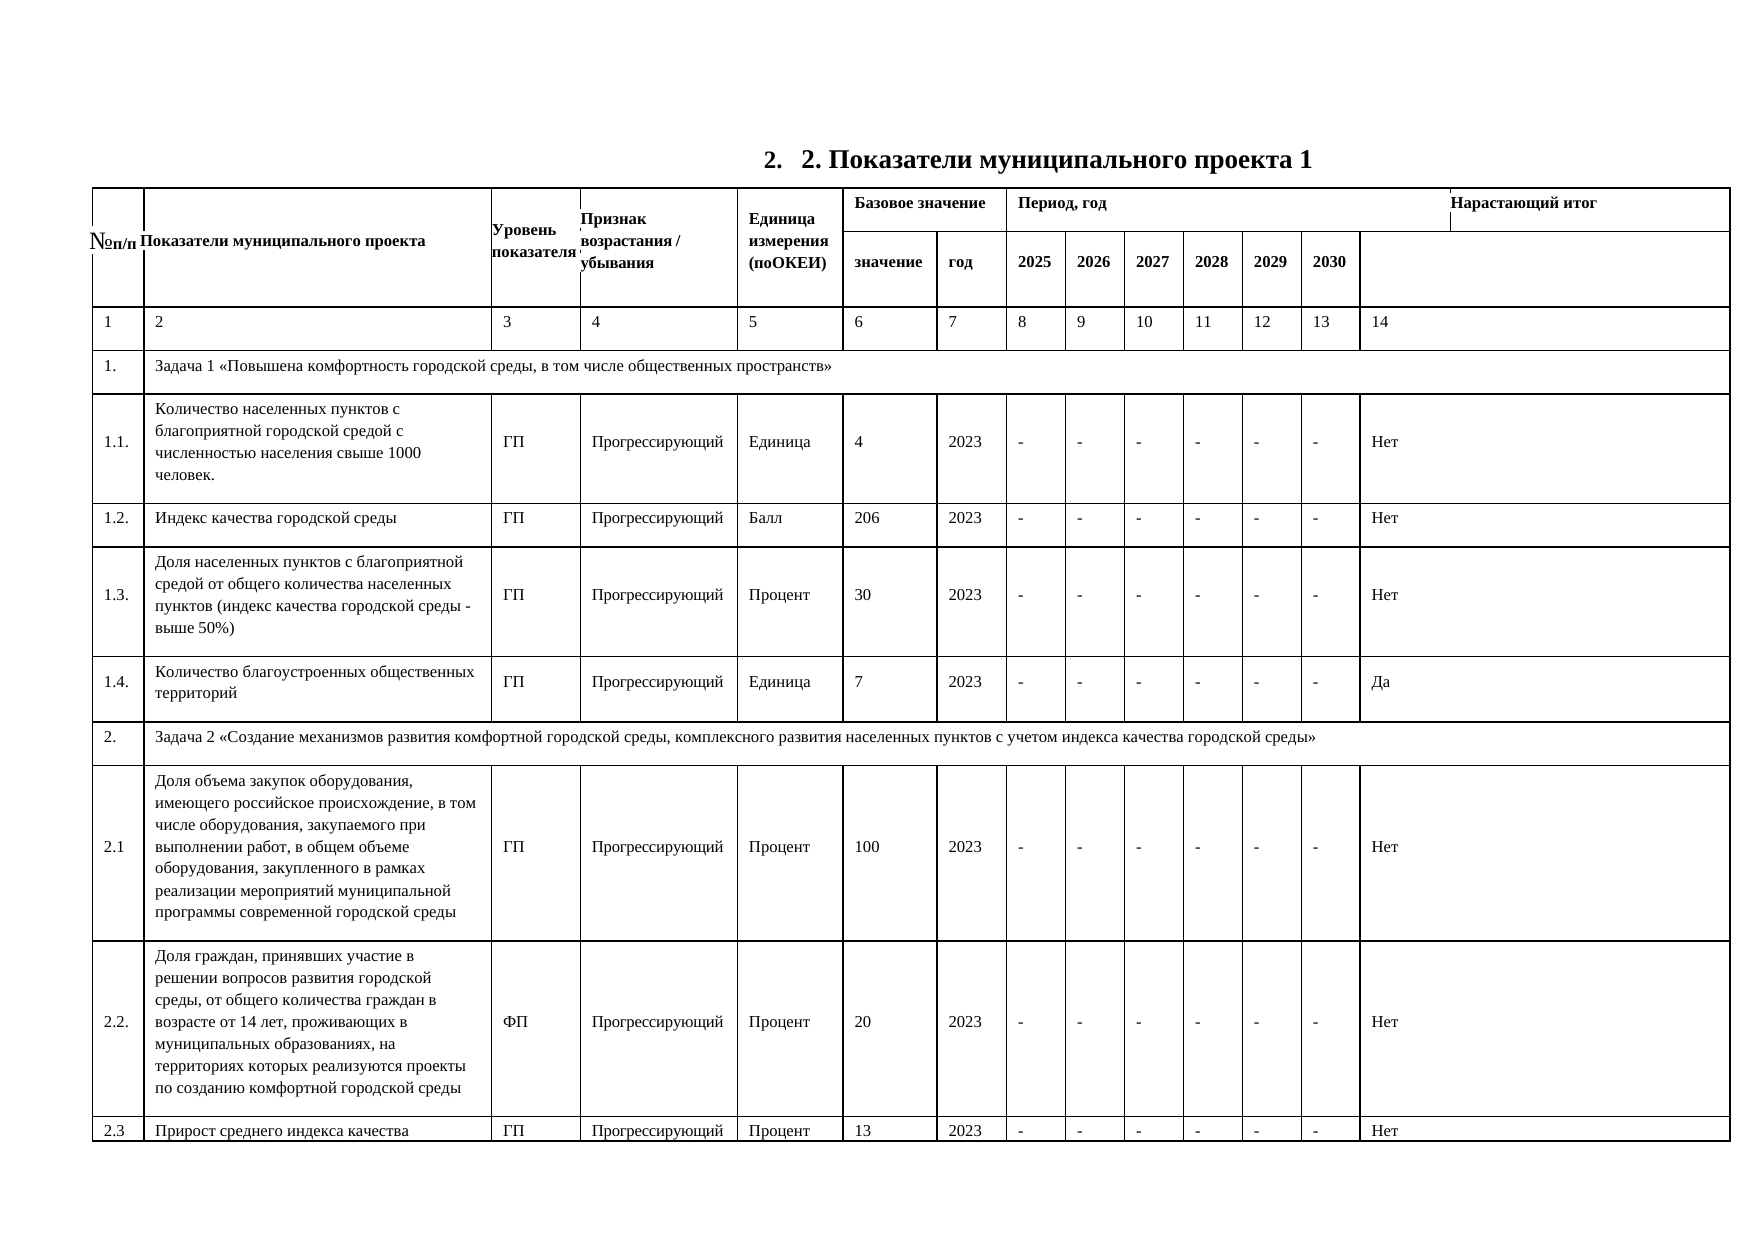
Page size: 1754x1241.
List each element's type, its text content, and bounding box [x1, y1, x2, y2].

table_cell 13 [844, 1117, 936, 1140]
table_cell 2027 [1125, 232, 1183, 306]
table_cell - [1184, 657, 1242, 721]
table_cell 1.3. [93, 548, 143, 656]
table_cell - [1243, 657, 1301, 721]
table_cell - [1125, 504, 1183, 546]
table_header Признак возрастания / убывания [581, 189, 737, 306]
table_cell 2026 [1066, 232, 1124, 306]
table_header Базовое значение [844, 189, 1006, 231]
table_header Показатели муниципального проекта [145, 189, 491, 306]
table_cell 13 [1302, 308, 1359, 349]
table_cell Прогрессирующий [581, 1117, 737, 1140]
table_cell - [1007, 657, 1065, 721]
table_cell - [1184, 504, 1242, 546]
table_cell 6 [844, 308, 936, 349]
table_header Нарастающий итог [1451, 189, 1729, 231]
list 2. Показатели муниципального проекта 1 [441, 143, 1636, 175]
table_cell 10 [1125, 308, 1183, 349]
table_cell ГП [492, 657, 580, 721]
table_cell - [1184, 395, 1242, 503]
table_cell Нет [1361, 504, 1729, 546]
table_cell 7 [844, 657, 936, 721]
table_cell - [1125, 395, 1183, 503]
table_header Уровень показателя [492, 189, 580, 306]
table_cell 2.2. [93, 942, 143, 1116]
table_cell - [1007, 548, 1065, 656]
table_cell Количество населенных пунктов с благоприятной городской средой с численностью населения свыше 1000 человек. [145, 395, 491, 503]
table_cell - [1243, 395, 1301, 503]
table_cell 20 [844, 942, 936, 1116]
table_cell Прогрессирующий [581, 395, 737, 503]
table_cell 100 [844, 766, 936, 940]
table_cell 2025 [1007, 232, 1065, 306]
table_cell - [1302, 1117, 1359, 1140]
table_cell - [1125, 766, 1183, 940]
table_cell Прогрессирующий [581, 657, 737, 721]
table_cell - [1302, 942, 1359, 1116]
table_cell - [1302, 657, 1359, 721]
table_cell Доля граждан, принявших участие в решении вопросов развития городской среды, от общего количества граждан в возрасте от 14 лет, проживающих в муниципальных образованиях, на территориях которых реализуются проекты по созданию комфортной городской среды [145, 942, 491, 1116]
table_cell 4 [844, 395, 936, 503]
table_cell Нет [1361, 1117, 1729, 1140]
table_cell - [1066, 504, 1124, 546]
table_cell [145, 1117, 491, 1140]
table_cell - [1243, 766, 1301, 940]
table_cell год [938, 232, 1006, 306]
table_cell - [1066, 1117, 1124, 1140]
table_header №п/п [93, 189, 143, 306]
table_cell Нет [1361, 548, 1729, 656]
table_cell 14 [1361, 308, 1729, 349]
table_cell 1.4. [93, 657, 143, 721]
table_cell ГП [492, 766, 580, 940]
table_cell - [1066, 657, 1124, 721]
table_cell - [1066, 395, 1124, 503]
table_cell ГП [492, 548, 580, 656]
table_cell 5 [738, 308, 842, 349]
table_cell Нет [1361, 942, 1729, 1116]
table_cell - [1302, 504, 1359, 546]
table_cell - [1007, 395, 1065, 503]
table_cell - [1125, 548, 1183, 656]
table_cell Доля населенных пунктов с благоприятной средой от общего количества населенных пунктов (индекс качества городской среды - выше 50%) [145, 548, 491, 656]
table_cell ГП [492, 395, 580, 503]
table_cell Индекс качества городской среды [145, 504, 491, 546]
table_cell 1 [93, 308, 143, 349]
table_cell 2023 [938, 1117, 1006, 1140]
table_cell - [1125, 1117, 1183, 1140]
table_cell 2030 [1302, 232, 1359, 306]
table_cell - [1066, 942, 1124, 1116]
table_cell 2023 [938, 395, 1006, 503]
table_cell 2023 [938, 548, 1006, 656]
table_cell Нет [1361, 395, 1729, 503]
table_cell 2028 [1184, 232, 1242, 306]
table_cell - [1243, 942, 1301, 1116]
table_cell 1. [93, 351, 143, 393]
table_cell - [1066, 766, 1124, 940]
table_cell 2.1 [93, 766, 143, 940]
table_cell 2. [93, 723, 143, 765]
table_cell Прогрессирующий [581, 548, 737, 656]
table_cell 1.1. [93, 395, 143, 503]
table_cell Единица [738, 657, 842, 721]
table_cell - [1184, 1117, 1242, 1140]
table_cell - [1125, 657, 1183, 721]
table_cell 2023 [938, 657, 1006, 721]
table_cell Единица [738, 395, 842, 503]
table_cell Процент [738, 766, 842, 940]
table_cell - [1243, 548, 1301, 656]
table_cell 206 [844, 504, 936, 546]
table_cell Количество благоустроенных общественных территорий [145, 657, 491, 721]
table_cell - [1184, 942, 1242, 1116]
table_cell Да [1361, 657, 1729, 721]
table_cell Процент [738, 548, 842, 656]
table_cell 1.2. [93, 504, 143, 546]
table_cell 2 [145, 308, 491, 349]
table_cell - [1125, 942, 1183, 1116]
table_cell Нет [1361, 766, 1729, 940]
table_header Единица измерения (поОКЕИ) [738, 189, 842, 306]
table_cell 2029 [1243, 232, 1301, 306]
table_cell - [1243, 1117, 1301, 1140]
table_cell 12 [1243, 308, 1301, 349]
table_cell - [1243, 504, 1301, 546]
table_cell Прогрессирующий [581, 766, 737, 940]
table_cell ФП [492, 942, 580, 1116]
table_cell - [1007, 942, 1065, 1116]
table_cell 3 [492, 308, 580, 349]
table_cell Доля объема закупок оборудования, имеющего российское происхождение, в том числе оборудования, закупаемого при выполнении работ, в общем объеме оборудования, закупленного в рамках реализации мероприятий муниципальной программы современной городской среды [145, 766, 491, 940]
table_cell значение [844, 232, 936, 306]
table_cell - [1302, 548, 1359, 656]
table_cell 9 [1066, 308, 1124, 349]
table_cell 8 [1007, 308, 1065, 349]
table_cell - [1007, 504, 1065, 546]
table_cell 2.3 [93, 1117, 143, 1140]
table_cell 4 [581, 308, 737, 349]
table_cell - [1184, 766, 1242, 940]
table_cell 30 [844, 548, 936, 656]
table_cell Задача 1 «Повышена комфортность городской среды, в том числе общественных пространств» [145, 351, 1729, 393]
table_cell 2023 [938, 766, 1006, 940]
table_cell Прогрессирующий [581, 942, 737, 1116]
table_cell 11 [1184, 308, 1242, 349]
table_cell 2023 [938, 942, 1006, 1116]
table_cell Балл [738, 504, 842, 546]
table_cell 2023 [938, 504, 1006, 546]
table_header Период, год [1007, 189, 1450, 231]
table_cell Процент [738, 1117, 842, 1140]
table_cell ГП области, ВДЛ, МП [492, 1117, 580, 1140]
table_cell ГП [492, 504, 580, 546]
table_cell - [1302, 395, 1359, 503]
table_cell - [1302, 766, 1359, 940]
table_cell Прогрессирующий [581, 504, 737, 546]
table_cell Задача 2 «Создание механизмов развития комфортной городской среды, комплексного развития населенных пунктов с учетом индекса качества городской среды» [145, 723, 1729, 765]
table_cell - [1007, 766, 1065, 940]
table_cell - [1066, 548, 1124, 656]
table_cell - [1007, 1117, 1065, 1140]
table_cell Процент [738, 942, 842, 1116]
table_cell [1361, 232, 1729, 306]
table_cell - [1184, 548, 1242, 656]
table_cell 7 [938, 308, 1006, 349]
